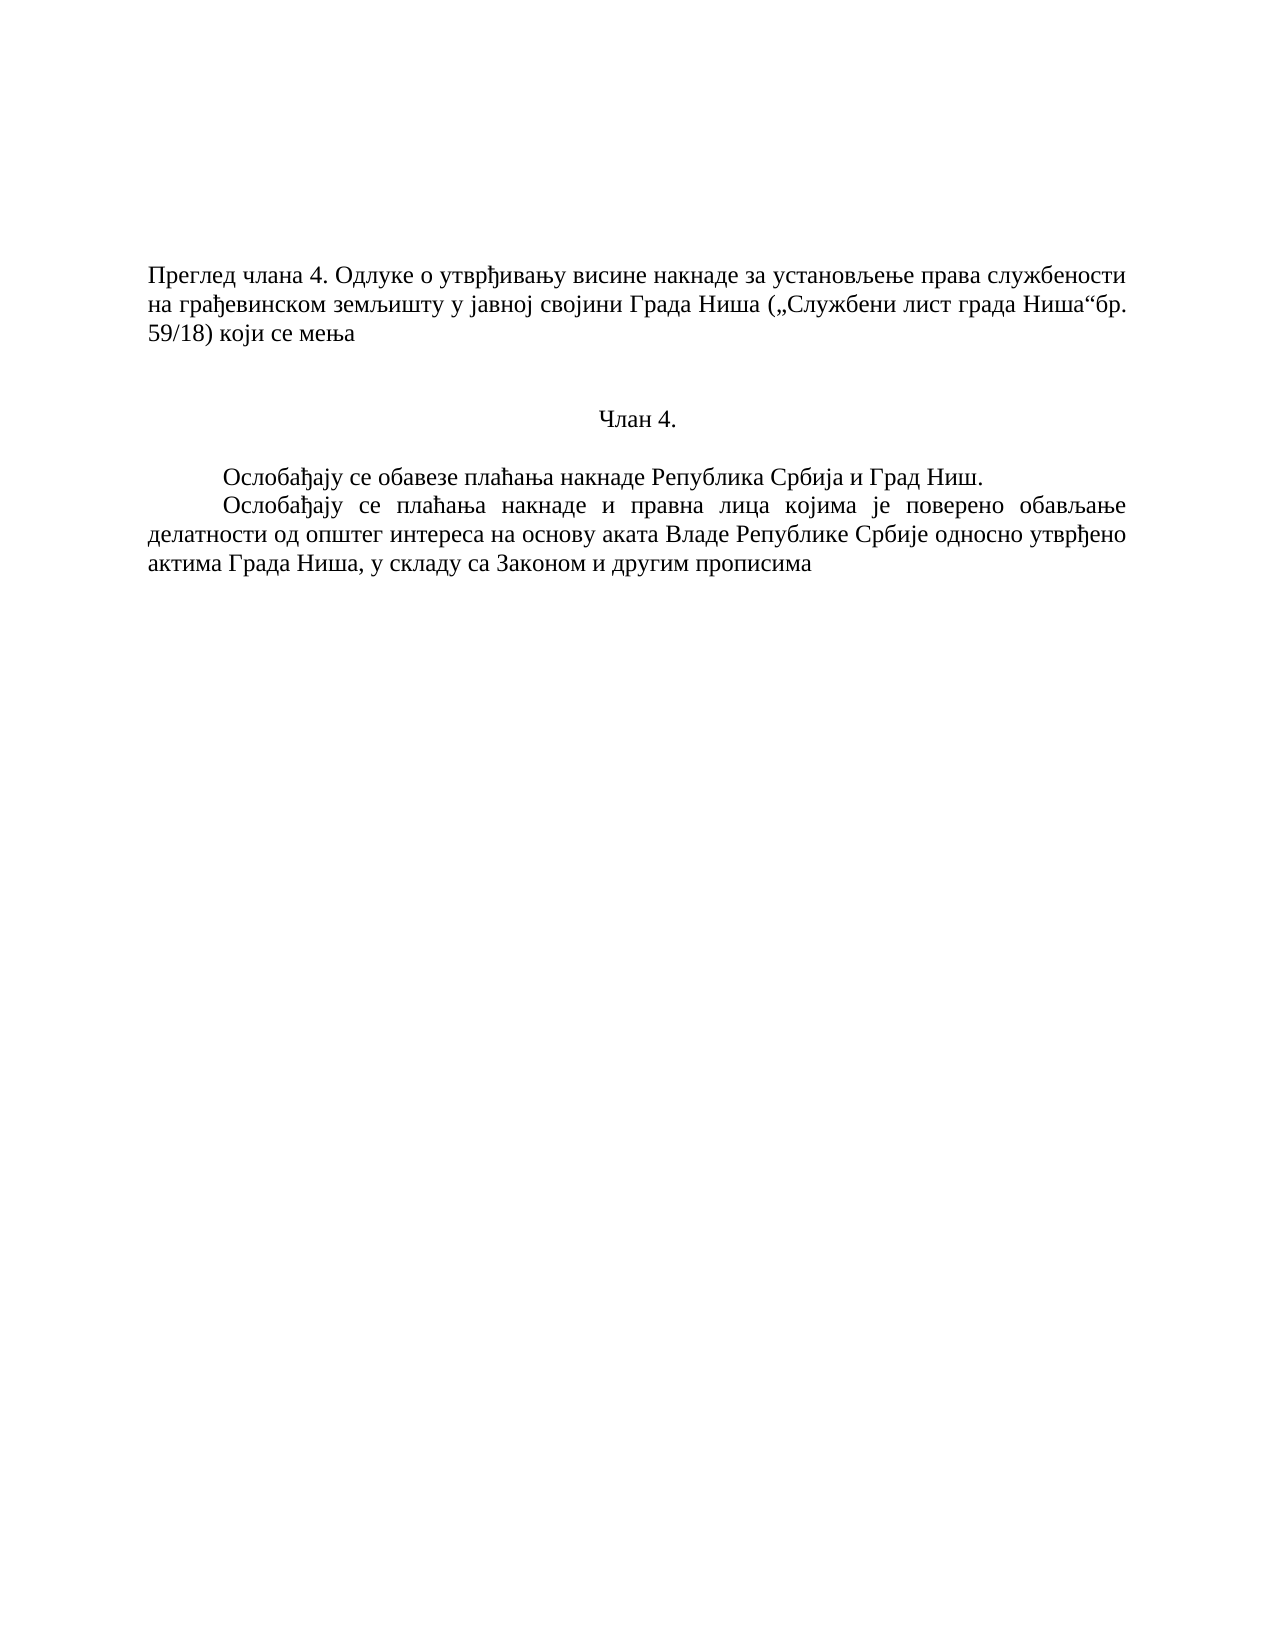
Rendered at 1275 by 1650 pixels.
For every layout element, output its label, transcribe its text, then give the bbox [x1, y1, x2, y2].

text Ослобађају се плаћања накнаде и правна лица којима је поверено обављање делатности од општег интереса на основу аката Владе Републике Србије односно утврђено актима Града Ниша, у складу са Законом и другим прописима [148, 490, 1127, 577]
text Преглед члана 4. Одлуке о утврђивању висине накнаде за установљење права службености на грађевинском земљишту у јавној својини Града Ниша („Службени лист града Ниша“бр. 59/18) који се мења [148, 260, 1127, 347]
text Члан 4. [148, 404, 1127, 433]
text Ослобађају се обавезе плаћања накнаде Република Србија и Град Ниш. [148, 462, 1127, 490]
